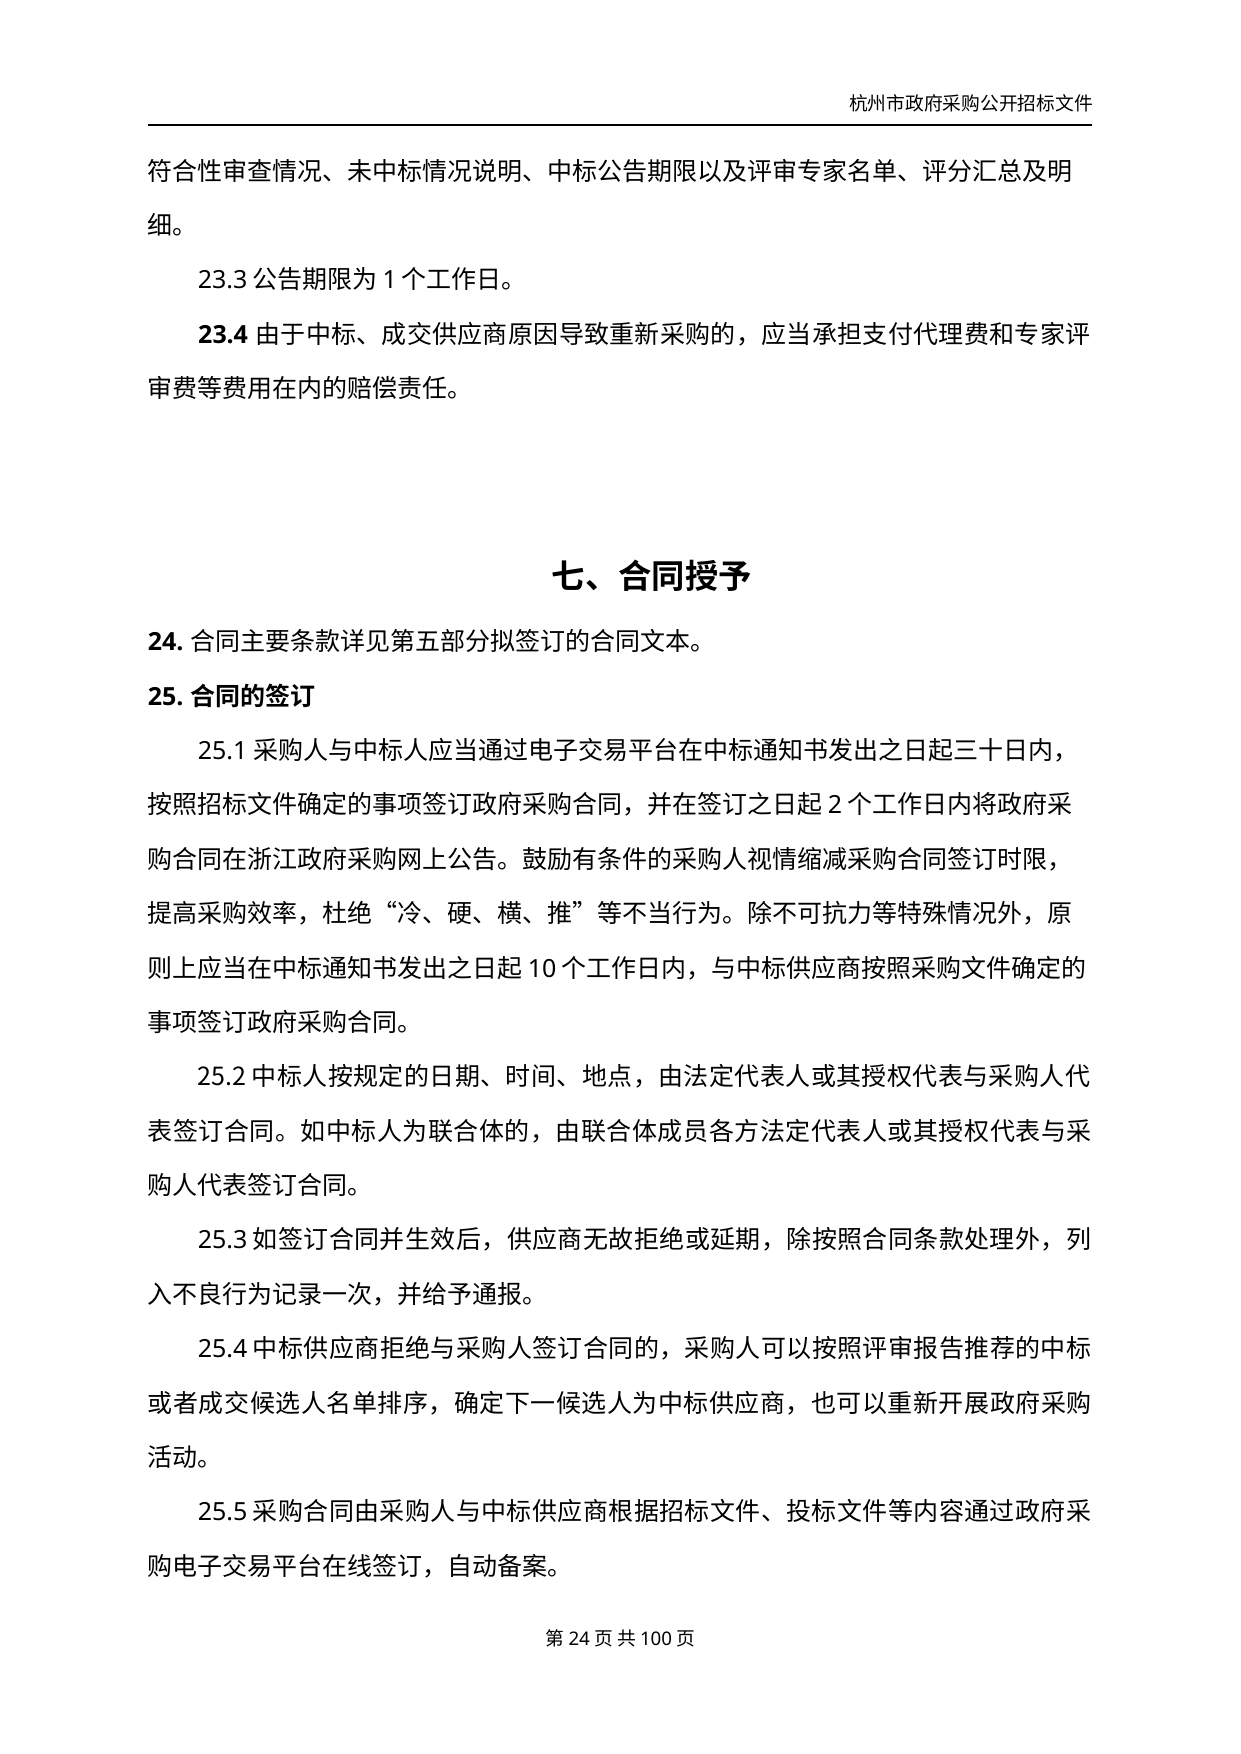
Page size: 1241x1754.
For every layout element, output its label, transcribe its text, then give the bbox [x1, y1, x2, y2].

text 25.3如签订合同并生效后，供应商无故拒绝或延期，除按照合同条款处理外，列入不良行为记录一次，并给予通报。 [148, 1220, 1092, 1311]
text 24. 合同主要条款详见第五部分拟签订的合同文本。 [148, 622, 1092, 658]
text 七、合同授予 [160, 549, 1092, 598]
text 23.3公告期限为1个工作日。 [148, 260, 1092, 296]
text 25. 合同的签订 [148, 676, 1092, 712]
text 25.1 采购人与中标人应当通过电子交易平台在中标通知书发出之日起三十日内，按照招标文件确定的事项签订政府采购合同，并在签订之日起2个工作日内将政府采购合同在浙江政府采购网上公告。鼓励有条件的采购人视情缩减采购合同签订时限，提高采购效率，杜绝“冷、硬、横、推”等不当行为。除不可抗力等特殊情况外，原则上应当在中标通知书发出之日起10个工作日内，与中标供应商按照采购文件确定的事项签订政府采购合同。 [148, 731, 1092, 1039]
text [148, 151, 1092, 242]
text 25.2中标人按规定的日期、时间、地点，由法定代表人或其授权代表与采购人代表签订合同。如中标人为联合体的，由联合体成员各方法定代表人或其授权代表与采购人代表签订合同。 [148, 1057, 1092, 1202]
text 25.5采购合同由采购人与中标供应商根据招标文件、投标文件等内容通过政府采购电子交易平台在线签订，自动备案。 [148, 1492, 1092, 1582]
text 25.4中标供应商拒绝与采购人签订合同的，采购人可以按照评审报告推荐的中标或者成交候选人名单排序，确定下一候选人为中标供应商，也可以重新开展政府采购活动。 [148, 1329, 1092, 1474]
text 23.4 由于中标、成交供应商原因导致重新采购的，应当承担支付代理费和专家评审费等费用在内的赔偿责任。 [148, 314, 1092, 405]
